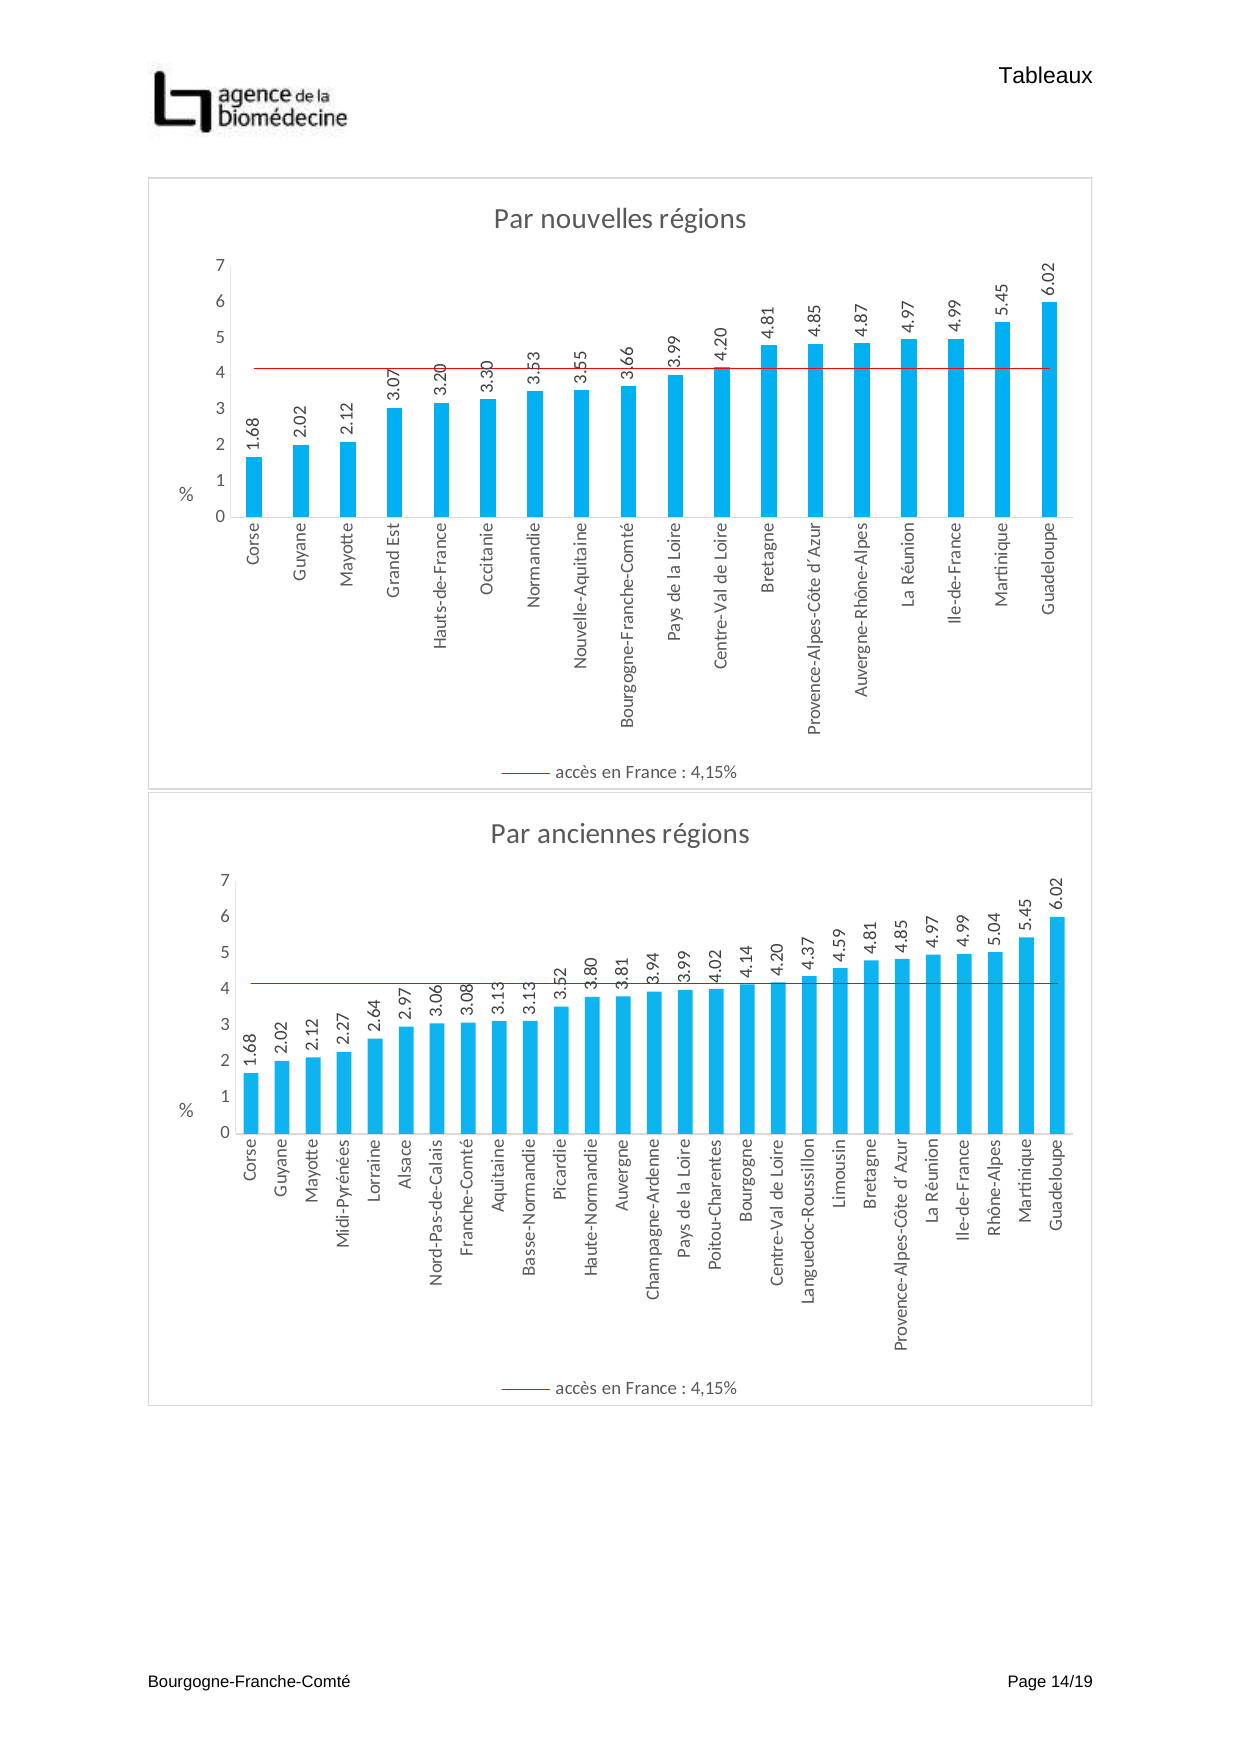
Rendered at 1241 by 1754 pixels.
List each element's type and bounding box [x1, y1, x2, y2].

picture [147, 62, 353, 139]
